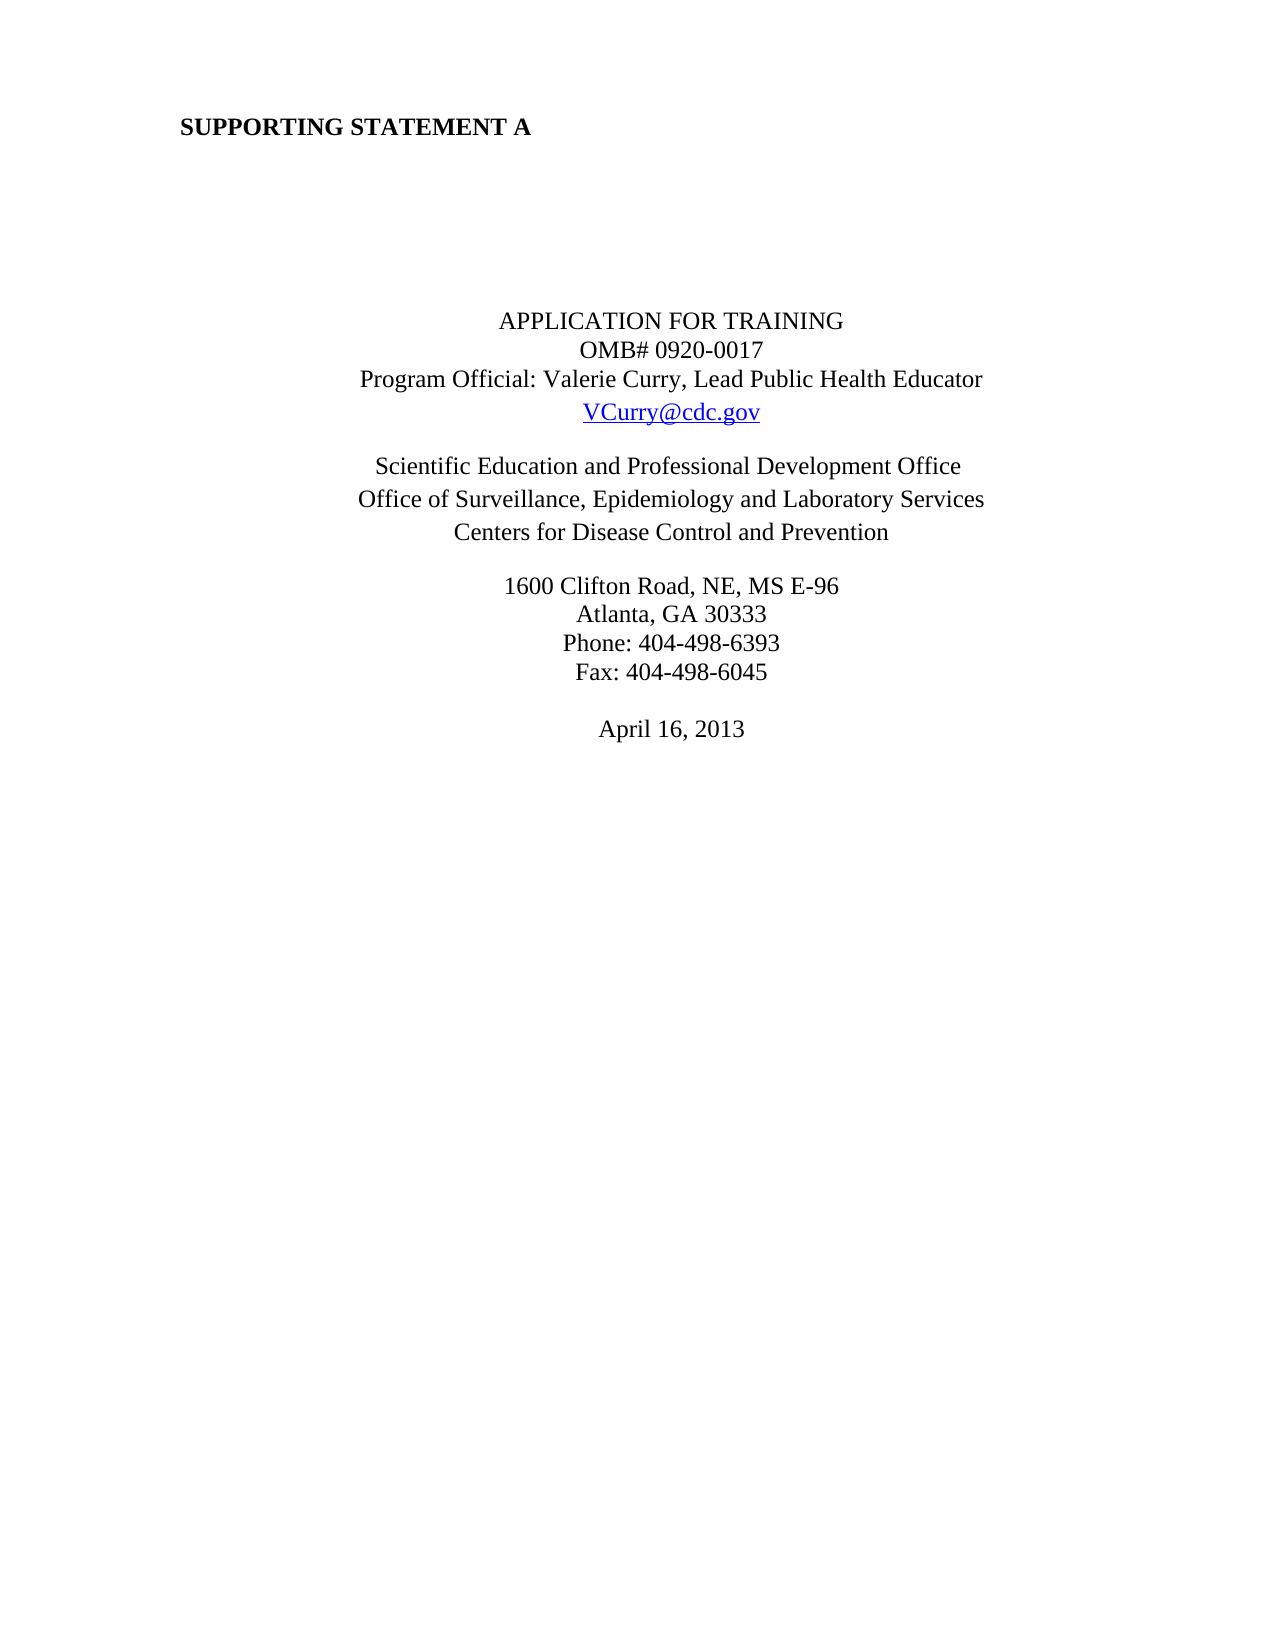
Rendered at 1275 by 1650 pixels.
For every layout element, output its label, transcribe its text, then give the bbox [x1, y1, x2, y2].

text Phone: 404-498-6393 [180, 628, 1162, 657]
text OMB# 0920-0017 [180, 335, 1162, 364]
text Program Official: Valerie Curry, Lead Public Health Educator VCurry@cdc.gov [180, 364, 1162, 426]
text SUPPORTING STATEMENT A [180, 112, 1162, 141]
text 1600 Clifton Road, NE, MS E-96 [180, 571, 1162, 599]
text April 16, 2013 [180, 714, 1162, 743]
text APPLICATION FOR TRAINING [180, 306, 1162, 335]
text Scientific Education and Professional Development Office Office of Surveillance, Epidemiology and Laboratory Services Centers for Disease Control and Prevention [180, 451, 1162, 546]
text Atlanta, GA 30333 [180, 599, 1162, 628]
text Fax: 404-498-6045 [180, 657, 1162, 686]
